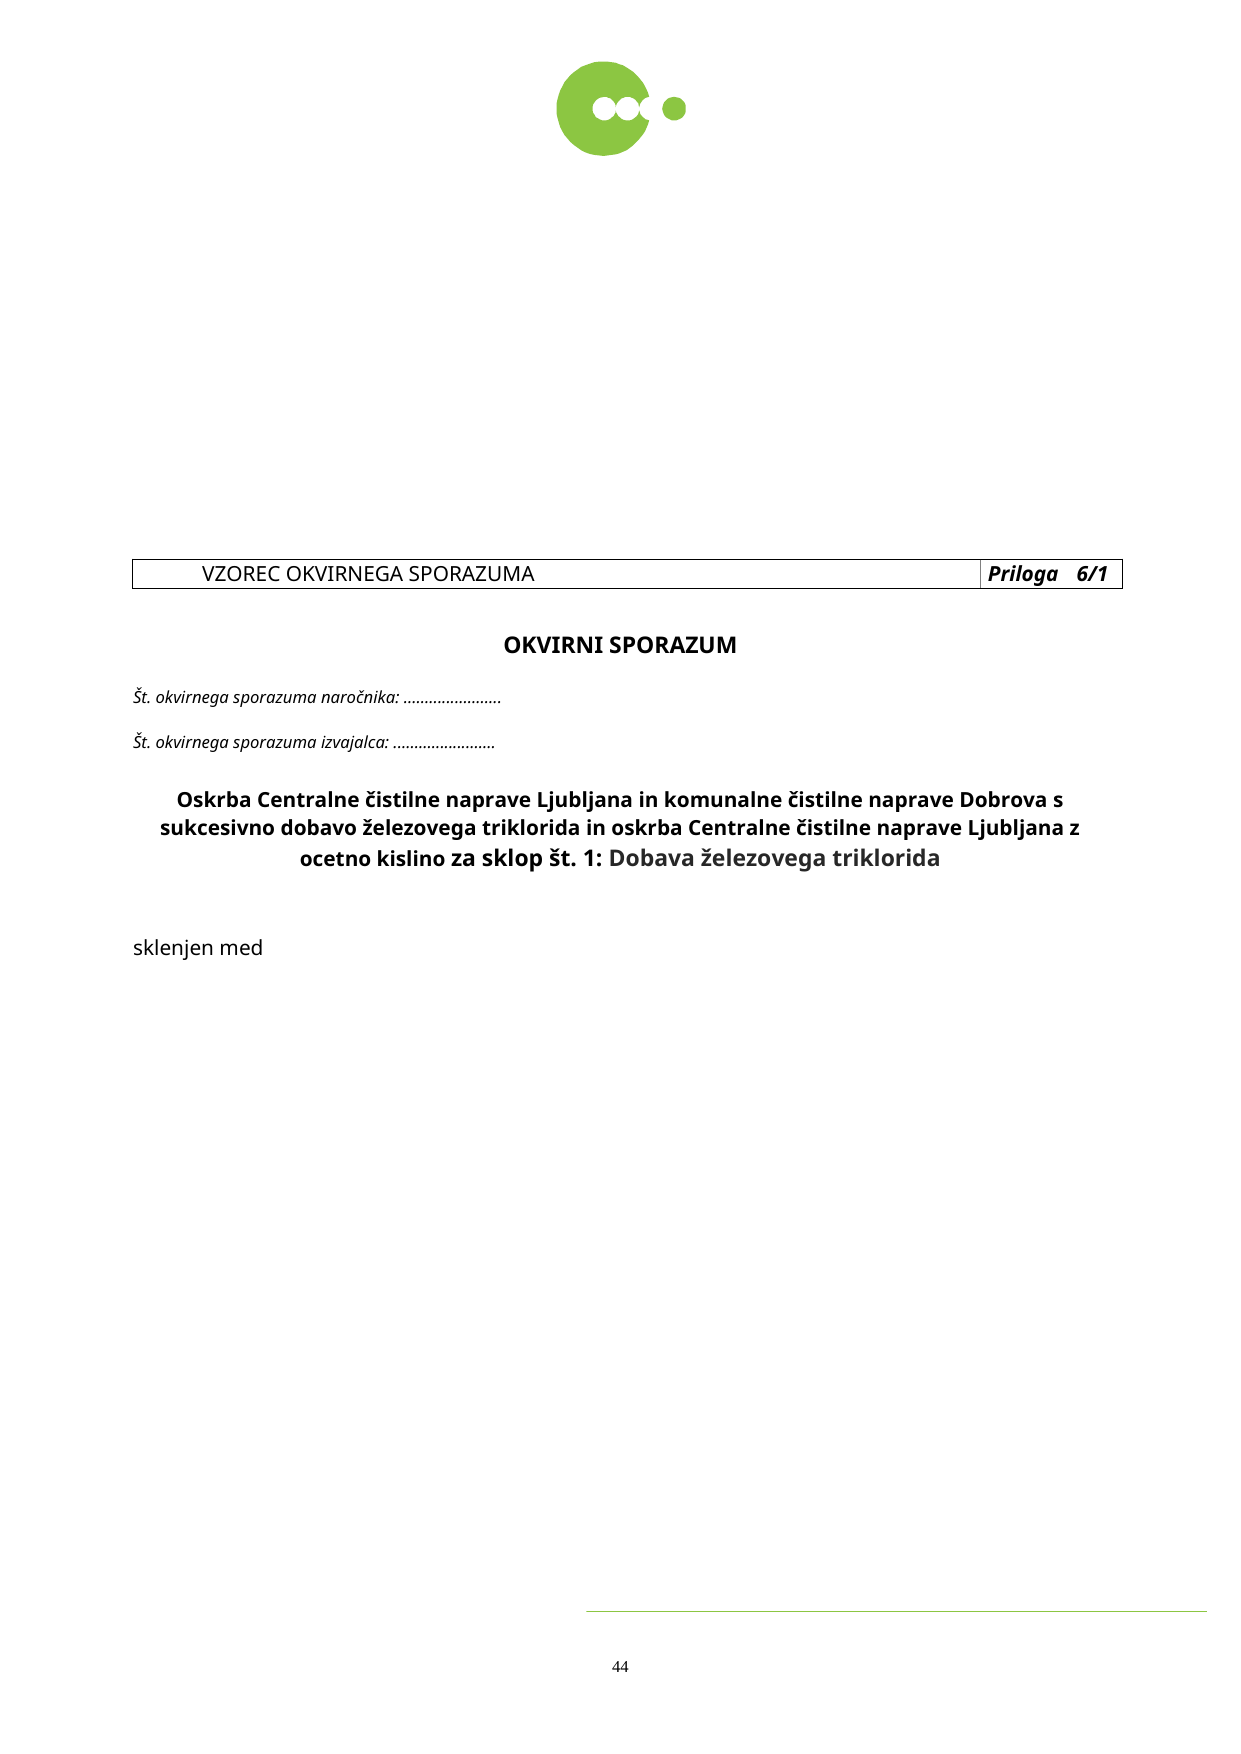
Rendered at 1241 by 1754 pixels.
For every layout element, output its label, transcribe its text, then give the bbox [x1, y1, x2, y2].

text OKVIRNI SPORAZUM [133, 629, 1107, 660]
text Oskrba Centralne čistilne naprave Ljubljana in komunalne čistilne naprave Dobrova s sukcesivno dobavo železovega triklorida in oskrba Centralne čistilne naprave Ljubljana z ocetno kislino za sklop št. 1: Dobava železovega triklorida [133, 785, 1107, 873]
table_header [133, 560, 194, 588]
text Št. okvirnega sporazuma naročnika: ....................... [133, 686, 1107, 708]
table_header 6/1 [1069, 560, 1122, 588]
table_header VZOREC OKVIRNEGA SPORAZUMA [195, 560, 980, 588]
text sklenjen med [133, 933, 1107, 961]
table_header Priloga [981, 560, 1069, 588]
text Št. okvirnega sporazuma izvajalca: ........................ [133, 731, 1107, 754]
